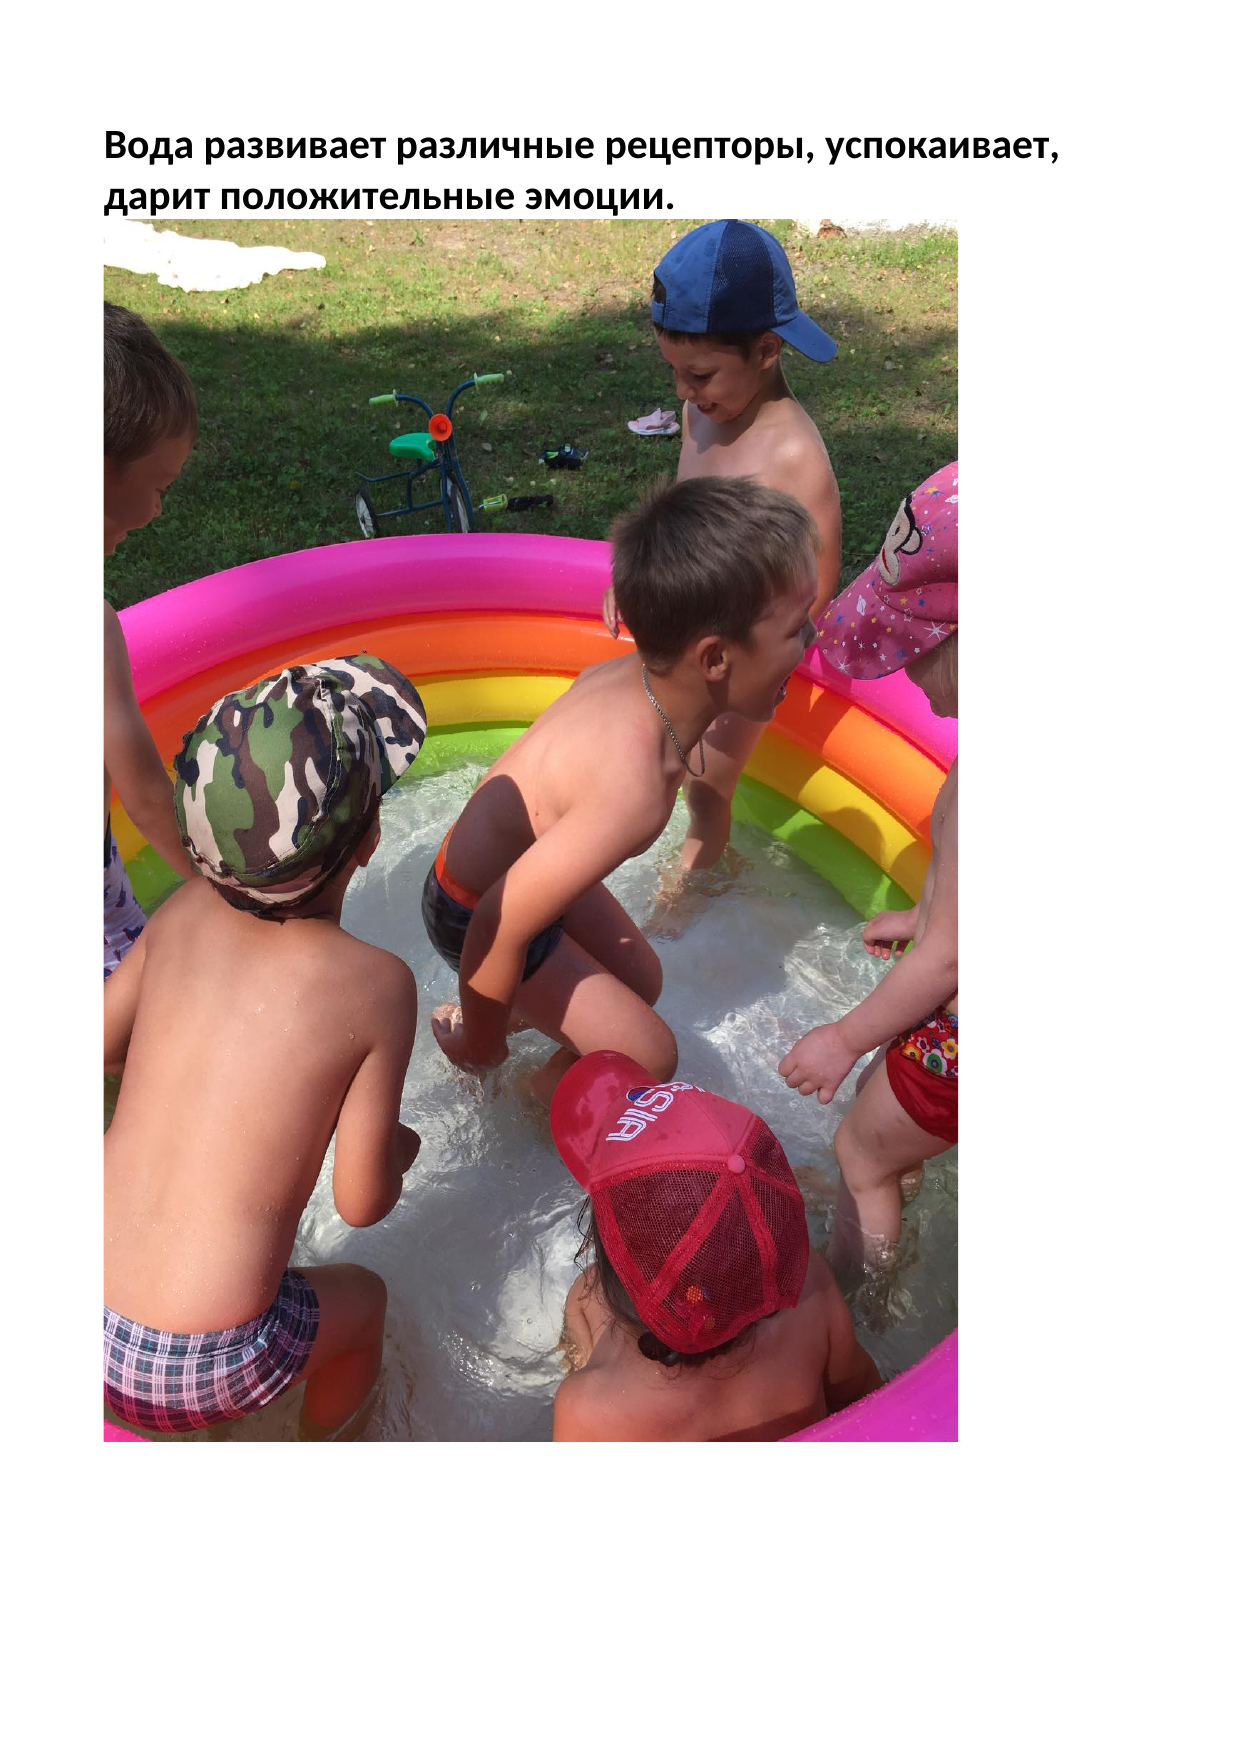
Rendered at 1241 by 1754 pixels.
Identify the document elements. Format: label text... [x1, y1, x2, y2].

picture [103, 219, 959, 1442]
text Вода развивает различные рецепторы, успокаивает, дарит положительные эмоции. [103, 118, 1152, 220]
